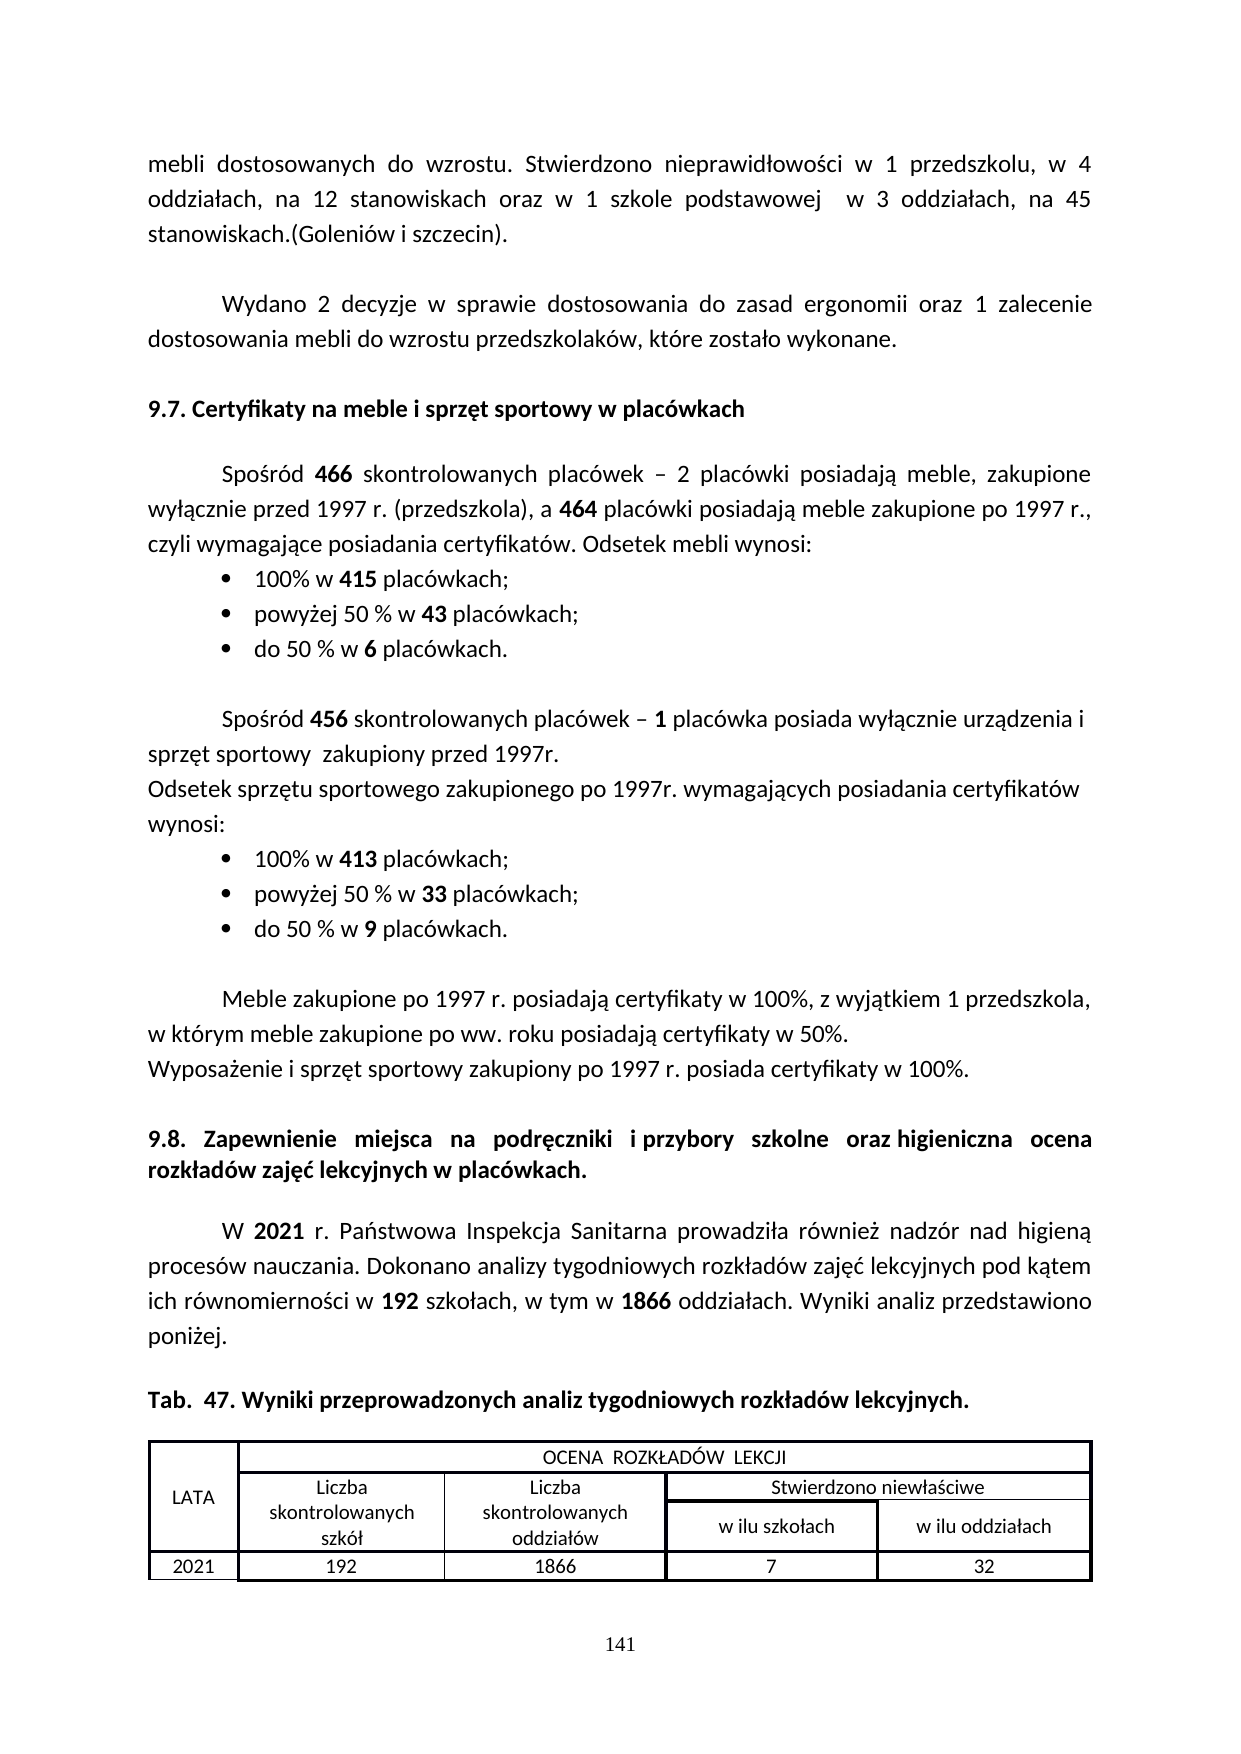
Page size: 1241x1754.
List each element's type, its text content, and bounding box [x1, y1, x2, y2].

list Spośród 466 skontrolowanych placówek – 2 placówki posiadają meble, zakupione wyłącznie przed 1997 r. (przedszkola), a 464 placówki posiadają meble zakupione po 1997 r., czyli wymagające posiadania certyfikatów. Odsetek mebli wynosi: [148, 458, 1092, 559]
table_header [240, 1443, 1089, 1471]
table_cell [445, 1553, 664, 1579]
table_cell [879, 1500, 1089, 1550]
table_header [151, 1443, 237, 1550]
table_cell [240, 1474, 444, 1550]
text Odsetek sprzętu sportowego zakupionego po 1997r. wymagających posiadania certyfikatów wynosi: [148, 773, 1092, 839]
list do 50 % w 6 placówkach. [148, 633, 1092, 664]
text 9.7. Certyfikaty na meble i sprzęt sportowy w placówkach [148, 393, 1092, 423]
list powyżej 50 % w 33 placówkach; [148, 878, 1092, 909]
list 100% w 413 placówkach; [148, 843, 1092, 874]
text Tab. 47. Wyniki przeprowadzonych analiz tygodniowych rozkładów lekcyjnych. [148, 1384, 1092, 1414]
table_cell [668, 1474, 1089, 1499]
text 9.8. Zapewnienie miejsca na podręczniki i przybory szkolne oraz higieniczna ocena rozkładów zajęć lekcyjnych w placówkach. [148, 1123, 1092, 1184]
text Spośród 456 skontrolowanych placówek – 1 placówka posiada wyłącznie urządzenia i sprzęt sportowy zakupiony przed 1997r. [148, 703, 1092, 769]
text W 2021 r. Państwowa Inspekcja Sanitarna prowadziła również nadzór nad higieną procesów nauczania. Dokonano analizy tygodniowych rozkładów zajęć lekcyjnych pod kątem ich równomierności w 192 szkołach, w tym w 1866 oddziałach. Wyniki analiz przedstawiono poniżej. [148, 1215, 1092, 1350]
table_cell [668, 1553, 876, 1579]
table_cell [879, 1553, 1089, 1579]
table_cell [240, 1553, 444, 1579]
text Meble zakupione po 1997 r. posiadają certyfikaty w 100%, z wyjątkiem 1 przedszkola, w którym meble zakupione po ww. roku posiadają certyfikaty w 50%. [148, 983, 1092, 1049]
list 100% w 415 placówkach; [148, 563, 1092, 594]
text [148, 148, 1092, 248]
text Wydano 2 decyzje w sprawie dostosowania do zasad ergonomii oraz 1 zalecenie dostosowania mebli do wzrostu przedszkolaków, które zostało wykonane. [148, 288, 1092, 353]
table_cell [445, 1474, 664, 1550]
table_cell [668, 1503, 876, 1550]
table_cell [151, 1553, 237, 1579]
list powyżej 50 % w 43 placówkach; [148, 598, 1092, 629]
list do 50 % w 9 placówkach. [148, 913, 1092, 944]
text Wyposażenie i sprzęt sportowy zakupiony po 1997 r. posiada certyfikaty w 100%. [148, 1053, 1092, 1084]
